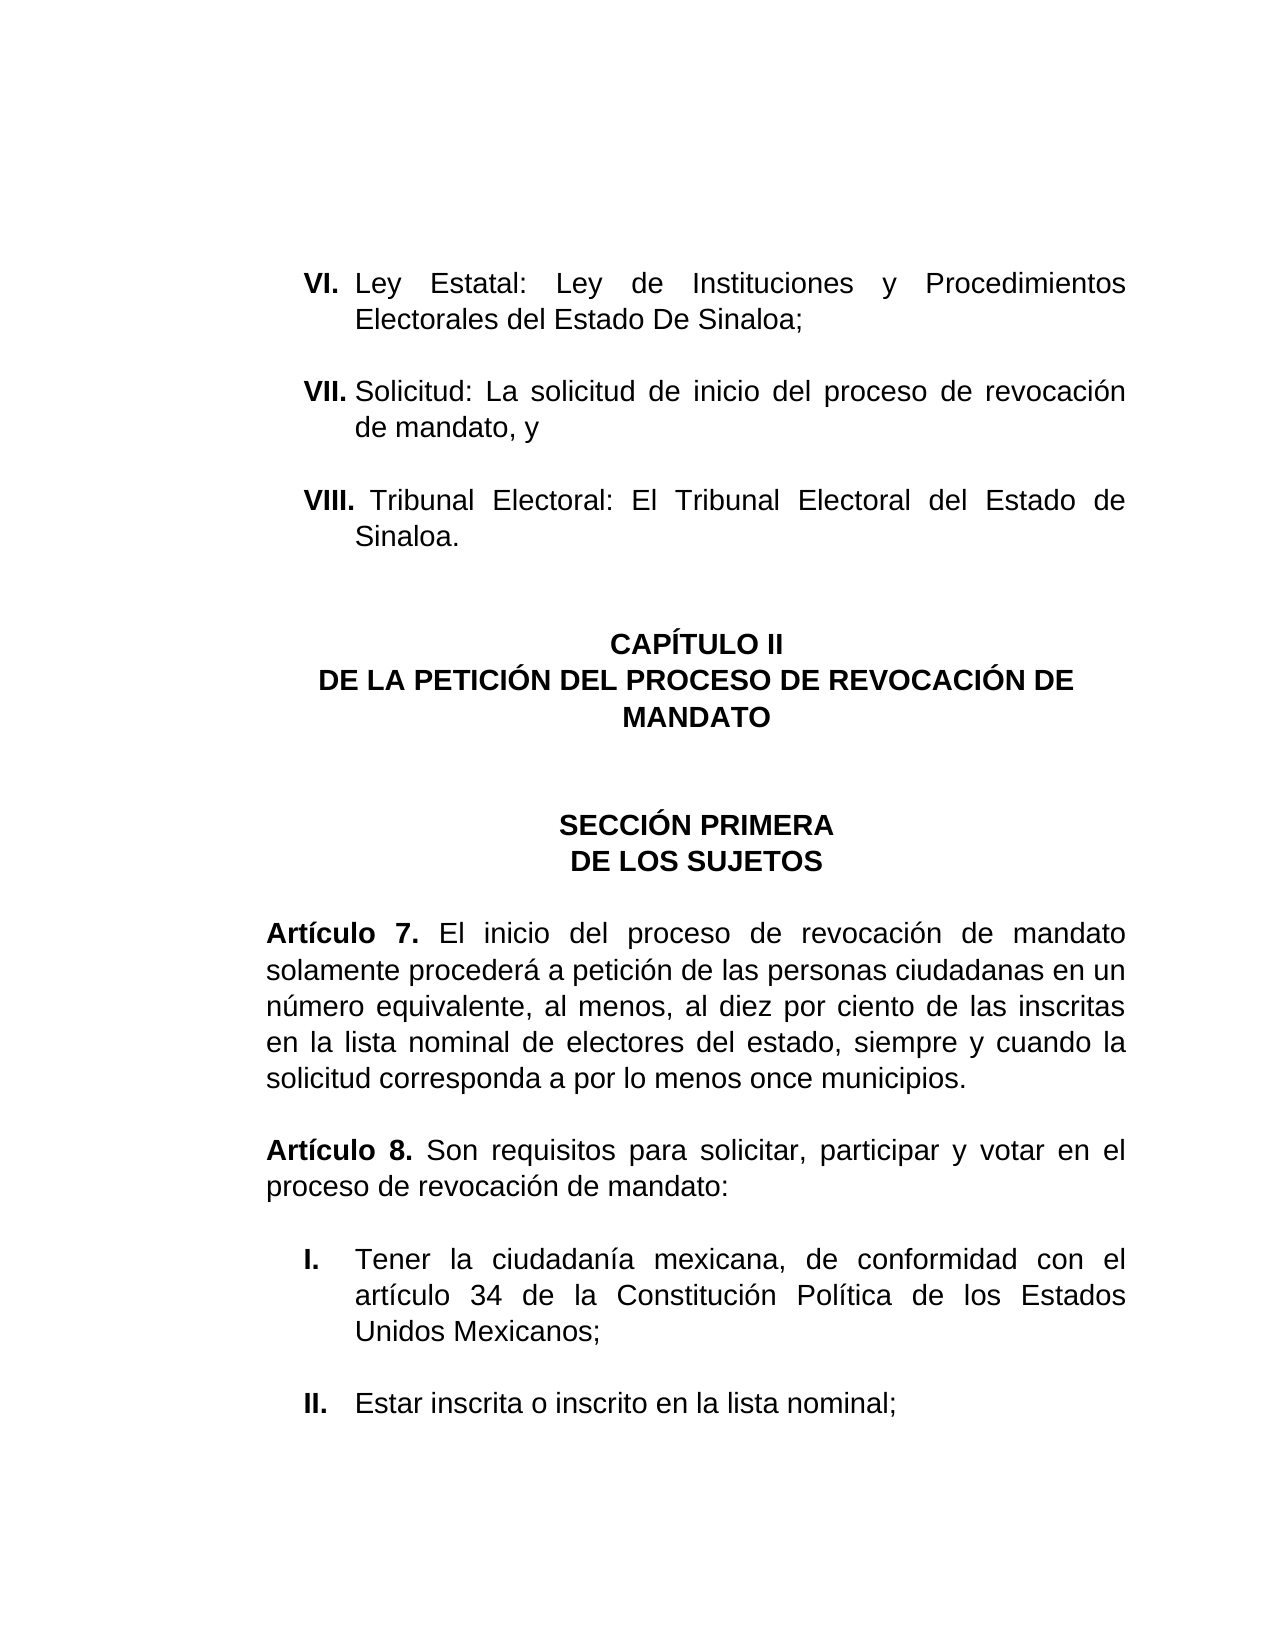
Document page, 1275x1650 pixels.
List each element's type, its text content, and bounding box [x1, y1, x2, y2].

text DE LOS SUJETOS [266, 844, 1127, 878]
list Tener la ciudadanía mexicana, de conformidad con el artículo 34 de la Constitución Política de los Estados Unidos Mexicanos; [303, 1242, 1127, 1348]
text CAPÍTULO II [266, 627, 1127, 661]
list Tribunal Electoral: El Tribunal Electoral del Estado de Sinaloa. [303, 483, 1127, 552]
list Ley Estatal: Ley de Instituciones y Procedimientos Electorales del Estado De Sinaloa; [303, 266, 1127, 336]
list Estar inscrita o inscrito en la lista nominal; [303, 1386, 1127, 1420]
list Solicitud: La solicitud de inicio del proceso de revocación de mandato, y [303, 374, 1127, 444]
text Artículo 7. El inicio del proceso de revocación de mandato solamente procederá a petición de las personas ciudadanas en un número equivalente, al menos, al diez por ciento de las inscritas en la lista nominal de electores del estado, siempre y cuando la solicitud corresponda a por lo menos once municipios. [266, 916, 1127, 1094]
text SECCIÓN PRIMERA [266, 808, 1127, 842]
text DE LA PETICIÓN DEL PROCESO DE REVOCACIÓN DE MANDATO [266, 663, 1127, 733]
text Artículo 8. Son requisitos para solicitar, participar y votar en el proceso de revocación de mandato: [266, 1133, 1127, 1203]
